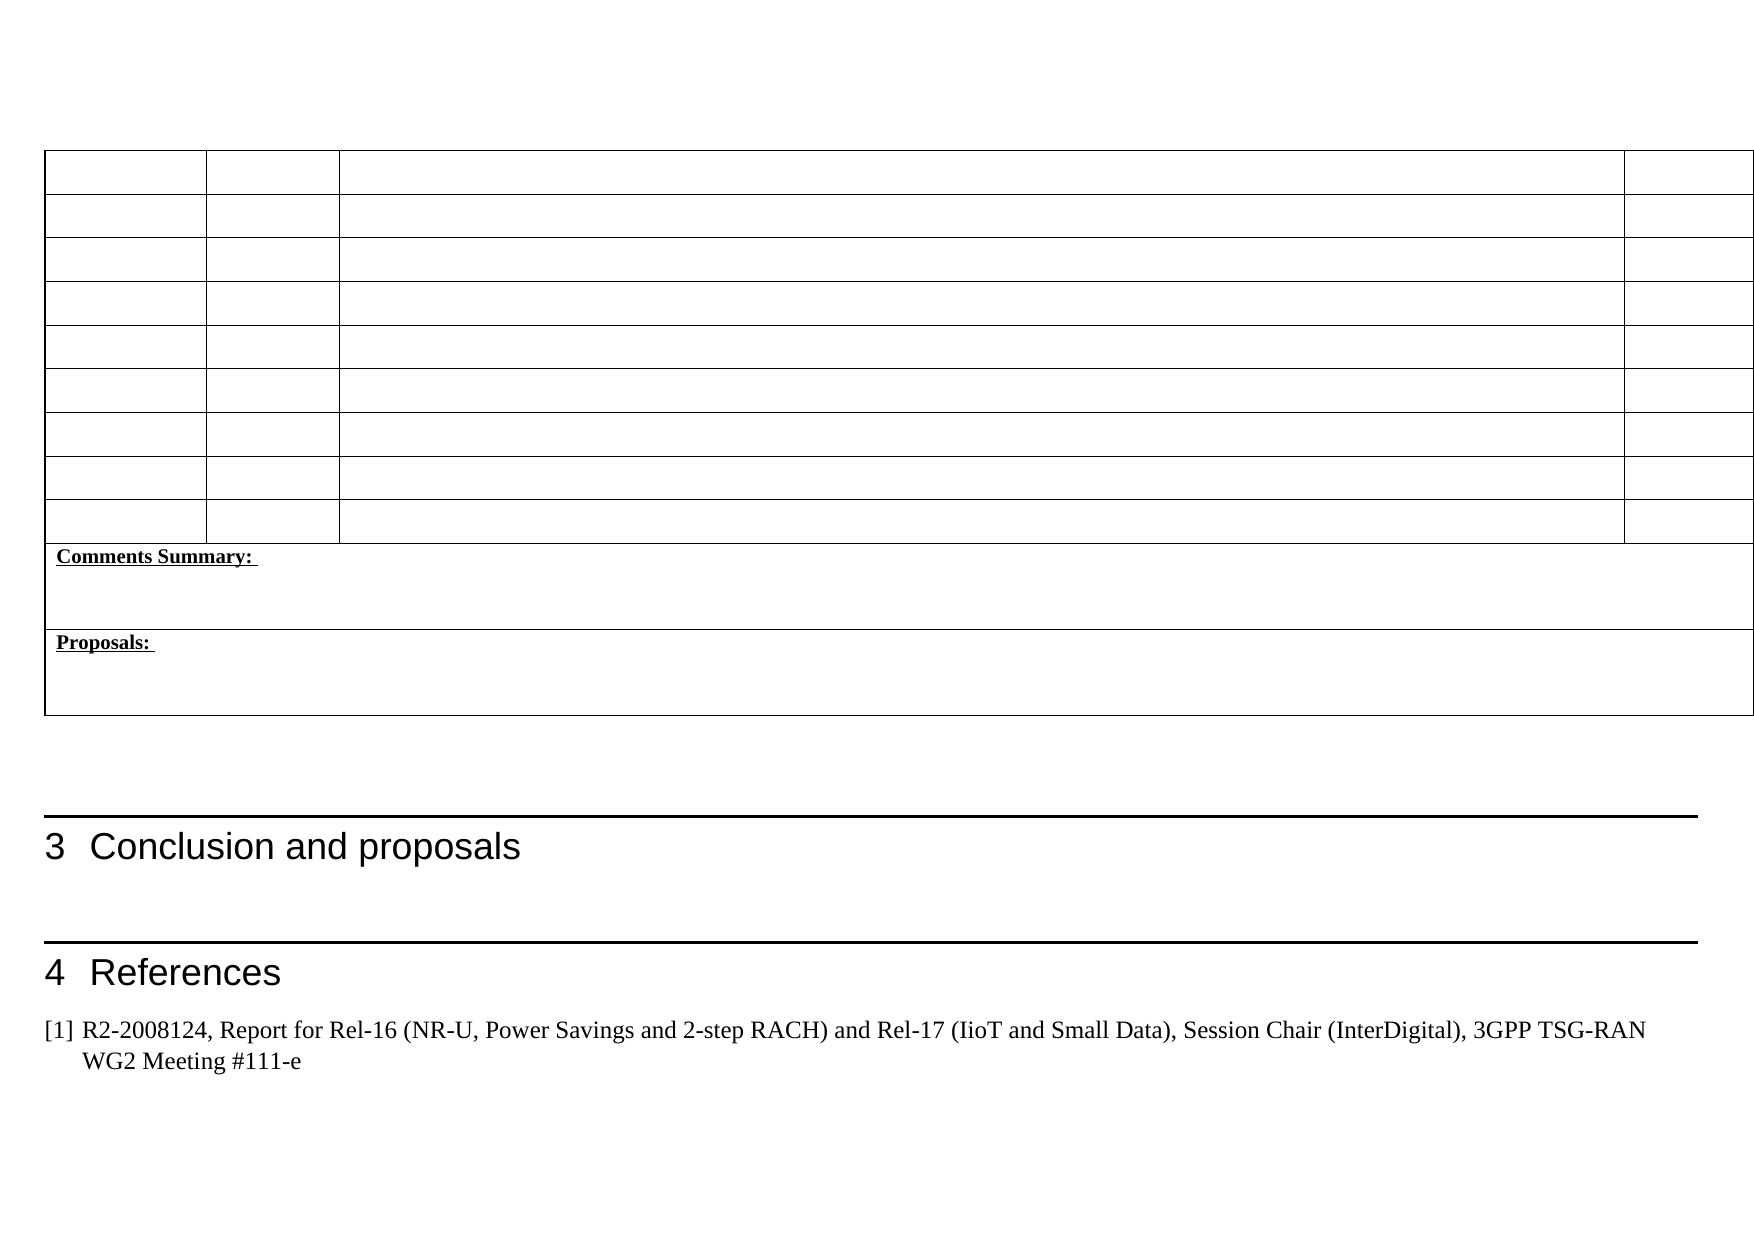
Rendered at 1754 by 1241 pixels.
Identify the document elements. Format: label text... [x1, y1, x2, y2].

subtitle References [44, 944, 1698, 993]
table_cell Comments Summary: [46, 544, 1753, 629]
table_cell [1625, 457, 1753, 499]
table_cell [46, 238, 206, 281]
table_cell [207, 413, 339, 456]
table_cell [1625, 413, 1753, 456]
table_cell [46, 151, 206, 194]
table_cell [340, 326, 1624, 368]
table_cell [46, 326, 206, 368]
table_cell [207, 195, 339, 237]
table_cell [207, 326, 339, 368]
subtitle Conclusion and proposals [44, 818, 1698, 867]
table_cell [46, 282, 206, 324]
table_cell [1625, 195, 1753, 237]
list R2-2008124, Report for Rel-16 (NR-U, Power Savings and 2-step RACH) and Rel-17 (IioT and Small Data), Session Chair (InterDigital), 3GPP TSG-RAN WG2 Meeting #111-e [44, 1015, 1698, 1075]
table_cell [207, 500, 339, 543]
table_cell Proposals: [46, 630, 1753, 715]
table_cell [340, 195, 1624, 237]
table_cell [1625, 238, 1753, 281]
table_cell [340, 238, 1624, 281]
table_cell [46, 195, 206, 237]
table_cell [207, 457, 339, 499]
table_cell [207, 369, 339, 412]
table_cell [1625, 326, 1753, 368]
table_cell [207, 282, 339, 324]
table_cell [46, 457, 206, 499]
table_cell [1625, 369, 1753, 412]
table_cell [340, 500, 1624, 543]
table_cell [340, 457, 1624, 499]
table_cell [46, 369, 206, 412]
table_cell [207, 151, 339, 194]
table_cell [1625, 500, 1753, 543]
table_cell [46, 413, 206, 456]
table_cell [340, 369, 1624, 412]
table_cell [340, 413, 1624, 456]
table_cell [1625, 282, 1753, 324]
table_cell [207, 238, 339, 281]
table_cell [340, 151, 1624, 194]
table_cell [1625, 151, 1753, 194]
table_cell [340, 282, 1624, 324]
table_cell [46, 500, 206, 543]
